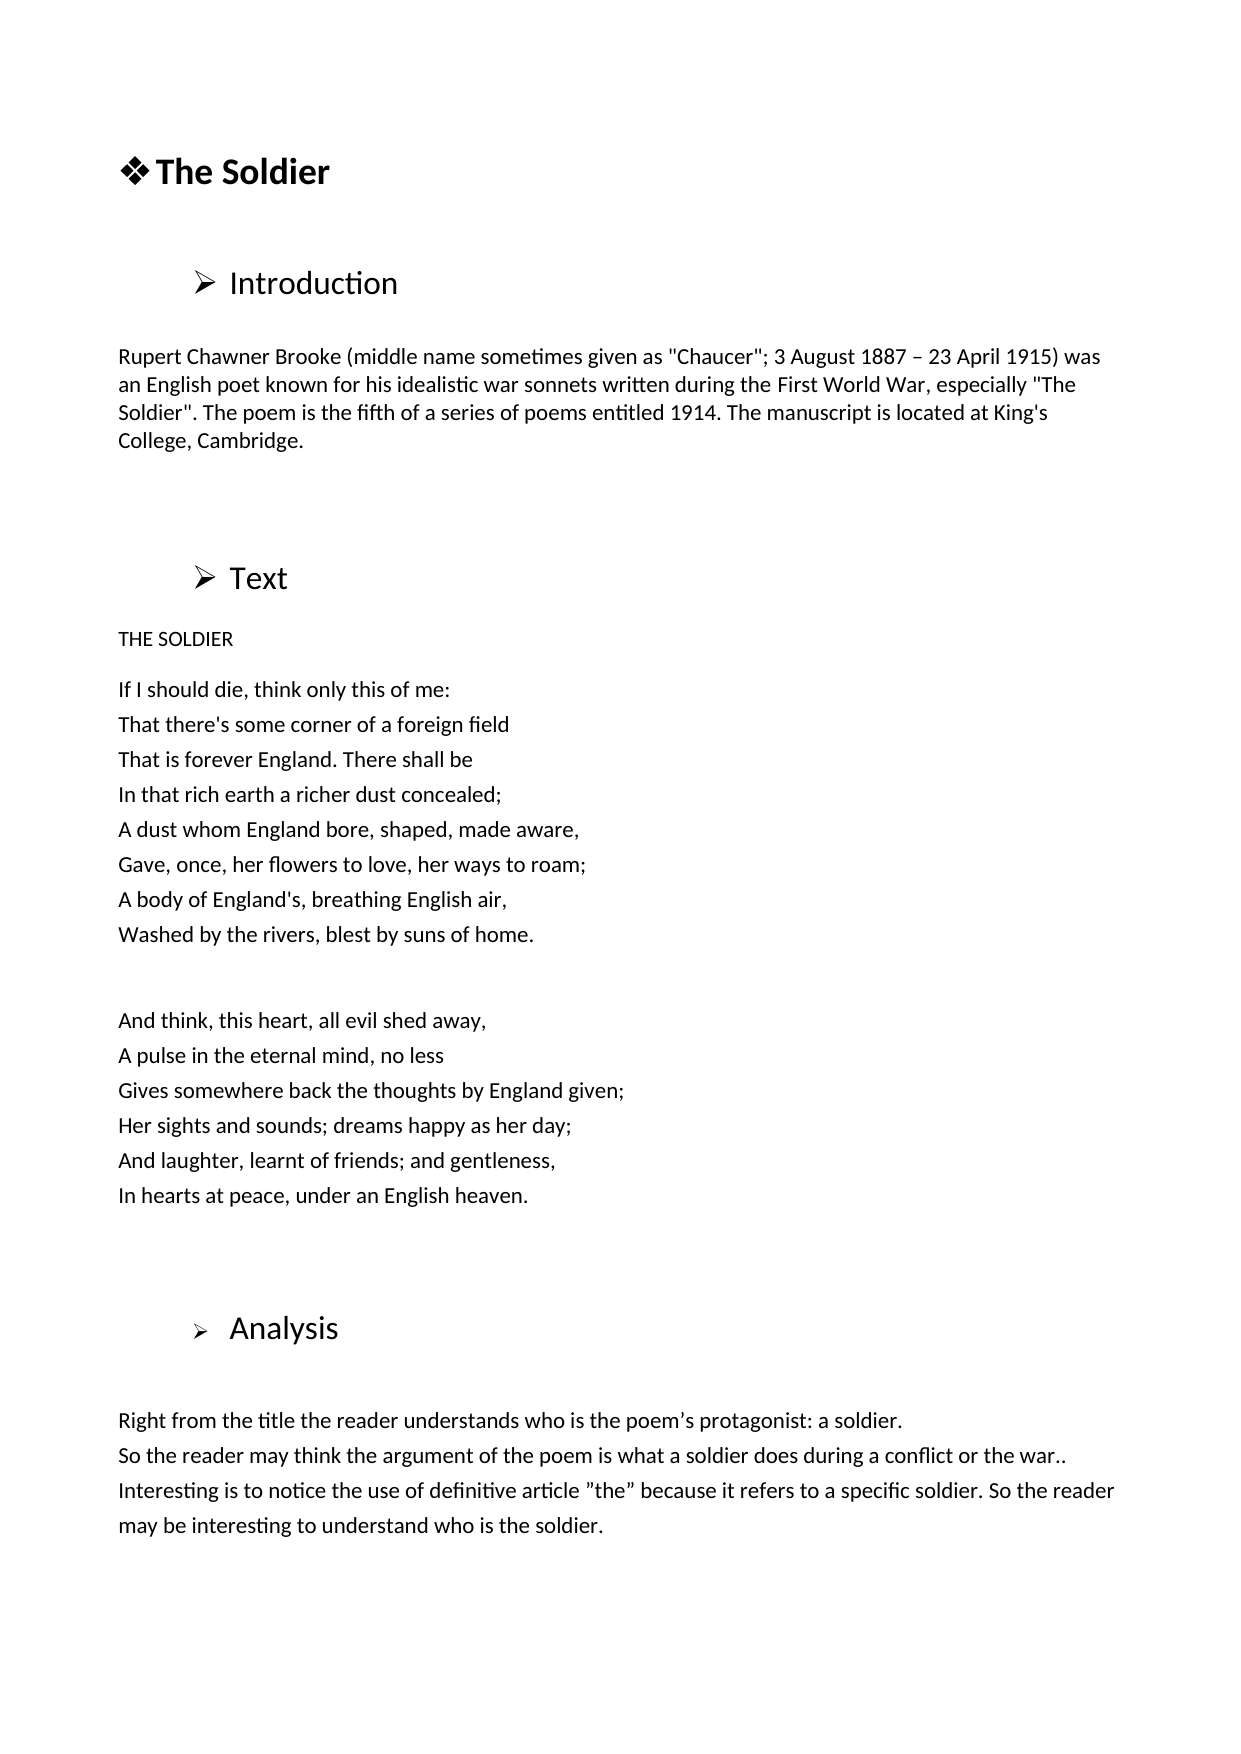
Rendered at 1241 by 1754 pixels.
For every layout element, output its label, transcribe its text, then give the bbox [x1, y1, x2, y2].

list Introduction [192, 262, 1122, 303]
text Interesting is to notice the use of definitive article ”the” because it refers to a specific soldier. So the reader may be interesting to understand who is the soldier. [118, 1476, 1122, 1539]
list Analysis [192, 1307, 1122, 1348]
list The Soldier [118, 148, 1122, 193]
text Rupert Chawner Brooke (middle name sometimes given as "Chaucer"; 3 August 1887 – 23 April 1915) was an English poet known for his idealistic war sonnets written during the First World War, especially "The Soldier". The poem is the fifth of a series of poems entitled 1914. The manuscript is located at King's College, Cambridge. [118, 342, 1122, 454]
text THE SOLDIER [118, 625, 1122, 652]
text Right from the title the reader understands who is the poem’s protagonist: a soldier. [118, 1406, 1122, 1434]
list Text [192, 557, 1122, 598]
text So the reader may think the argument of the poem is what a soldier does during a conflict or the war.. [118, 1441, 1122, 1469]
text If I should die, think only this of me: That there's some corner of a foreign field That is forever England. There shall be In that rich earth a richer dust concealed; A dust whom England bore, shaped, made aware, Gave, once, her flowers to love, her ways to roam; A body of England's, breathing English air, Washed by the rivers, blest by suns of home. [118, 675, 1122, 948]
text And think, this heart, all evil shed away, A pulse in the eternal mind, no less Gives somewhere back the thoughts by England given; Her sights and sounds; dreams happy as her day; And laughter, learnt of friends; and gentleness, In hearts at peace, under an English heaven. [118, 972, 1122, 1209]
